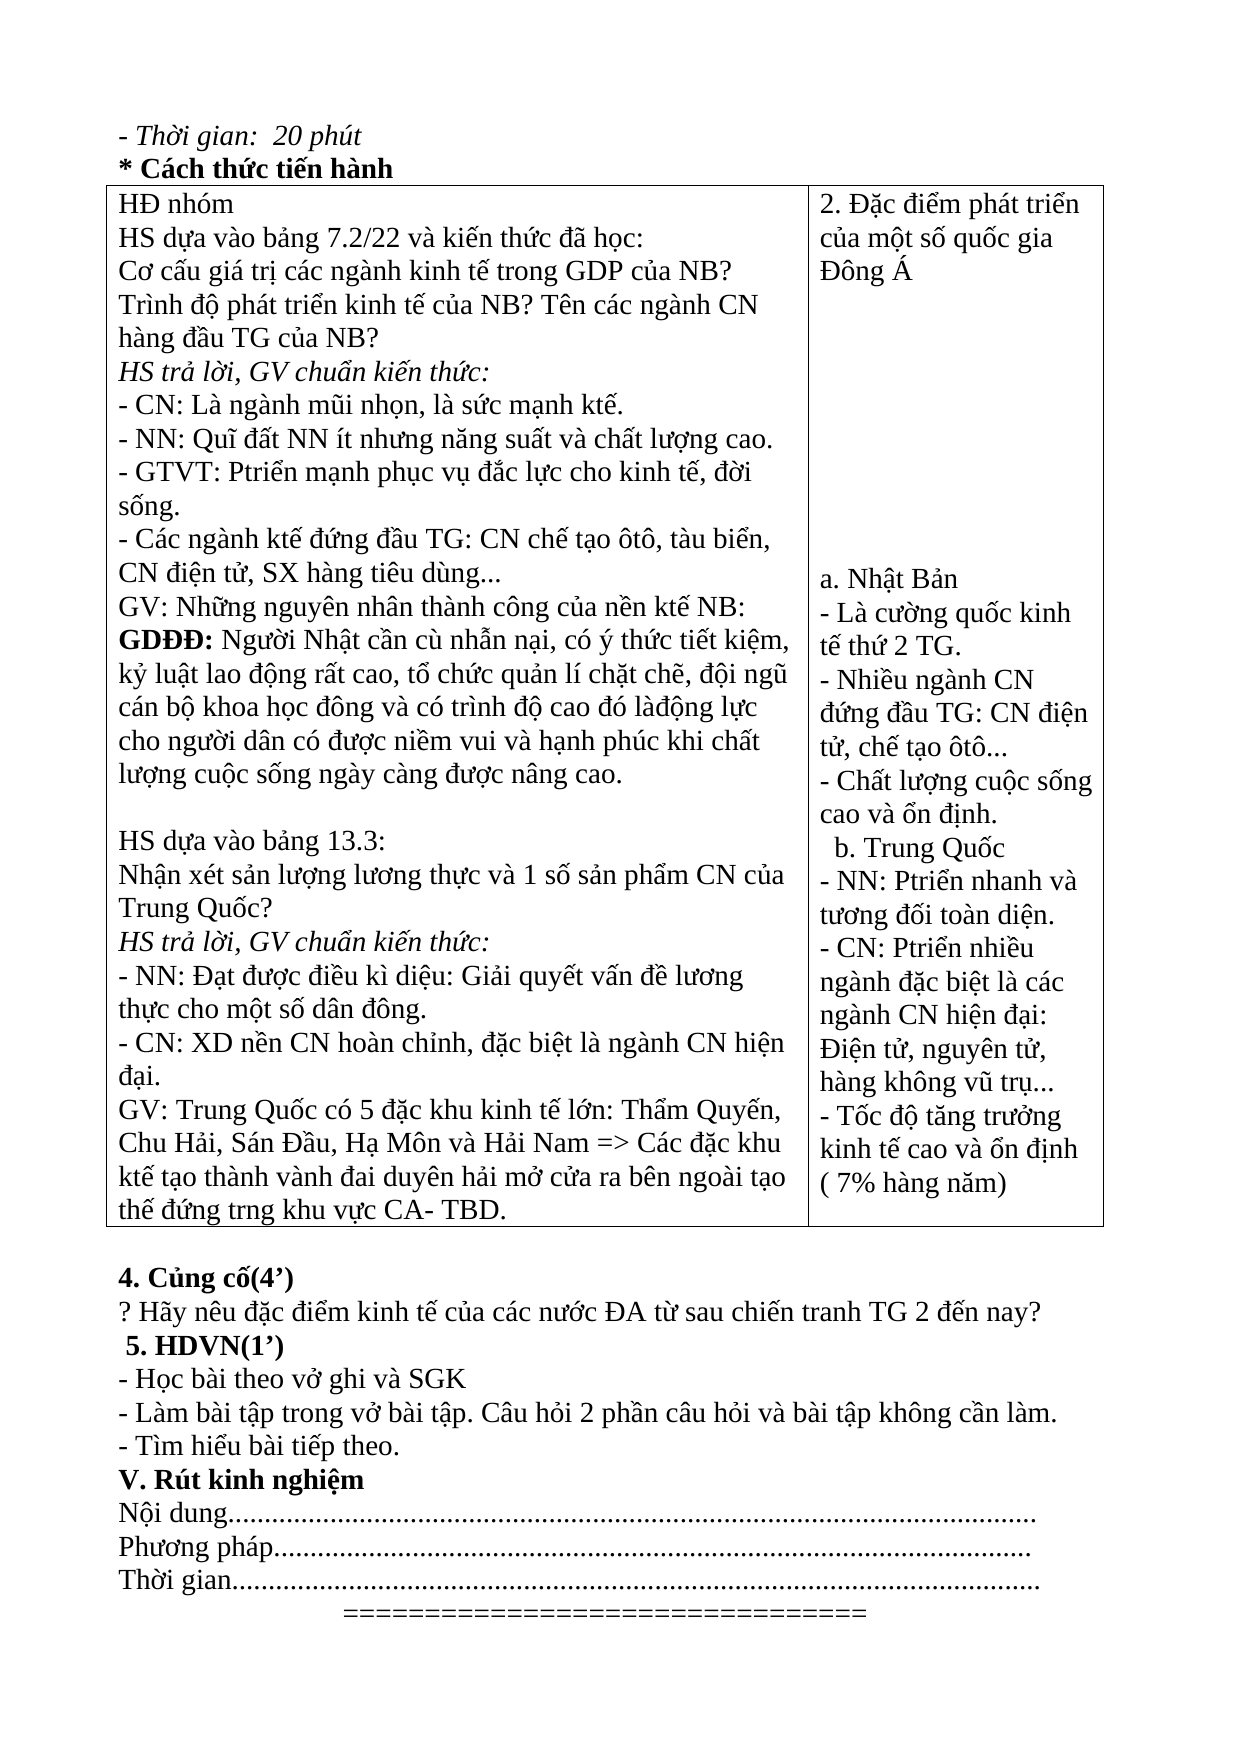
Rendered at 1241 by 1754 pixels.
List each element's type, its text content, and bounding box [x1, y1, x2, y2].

text ? Hãy nêu đặc điểm kinh tế của các nước ĐA từ sau chiến tranh TG 2 đến nay? [118, 1294, 1092, 1328]
table_header Nội dung............................................................................................................... [107, 1495, 1072, 1529]
table_cell Phương pháp........................................................................................................ [107, 1529, 1072, 1562]
text 5. HDVN(1’) [118, 1328, 1092, 1361]
table_header 2. Đặc điểm phát triển của một số quốc gia Đông Á a. Nhật Bản - Là cường quốc kinh tế thứ 2 TG. - Nhiều ngành CN đứng đầu TG: CN điện tử, chế tạo ôtô... - Chất lượng cuộc sống cao và ổn định. b. Trung Quốc - NN: Ptriển nhanh và tương đối toàn diện. - CN: Ptriển nhiều ngành đặc biệt là các ngành CN hiện đại: Điện tử, nguyên tử, hàng không vũ trụ... - Tốc độ tăng trưởng kinh tế cao và ổn định ( 7% hàng năm) [809, 186, 1103, 1226]
text 4. Củng cố(4’) [118, 1261, 1092, 1294]
text ================================ [118, 1596, 1092, 1629]
table_header HĐ nhóm HS dựa vào bảng 7.2/22 và kiến thức đã học: Cơ cấu giá trị các ngành kinh tế trong GDP của NB? Trình độ phát triển kinh tế của NB? Tên các ngành CN hàng đầu TG của NB? HS trả lời, GV chuẩn kiến thức: - CN: Là ngành mũi nhọn, là sức mạnh ktế. - NN: Quĩ đất NN ít nhưng năng suất và chất lượng cao. - GTVT: Ptriển mạnh phục vụ đắc lực cho kinh tế, đời sống. - Các ngành ktế đứng đầu TG: CN chế tạo ôtô, tàu biển, CN điện tử, SX hàng tiêu dùng... GV: Những nguyên nhân thành công của nền ktế NB: GDĐĐ: Người Nhật cần cù nhẫn nại, có ý thức tiết kiệm, kỷ luật lao động rất cao, tổ chức quản lí chặt chẽ, đội ngũ cán bộ khoa học đông và có trình độ cao đó làđộng lực cho người dân có được niềm vui và hạnh phúc khi chất lượng cuộc sống ngày càng được nâng cao. HS dựa vào bảng 13.3: Nhận xét sản lượng lương thực và 1 số sản phẩm CN của Trung Quốc? HS trả lời, GV chuẩn kiến thức: - NN: Đạt được điều kì diệu: Giải quyết vấn đề lương thực cho một số dân đông. - CN: XD nền CN hoàn chỉnh, đặc biệt là ngành CN hiện đại. GV: Trung Quốc có 5 đặc khu kinh tế lớn: Thẩm Quyến, Chu Hải, Sán Đầu, Hạ Môn và Hải Nam => Các đặc khu ktế tạo thành vành đai duyên hải mở cửa ra bên ngoài tạo thế đứng trng khu vực CA- TBD. [107, 186, 808, 1226]
text * Cách thức tiến hành [118, 152, 1092, 185]
text V. Rút kinh nghiệm [118, 1462, 1092, 1495]
table_cell Thời gian............................................................................................................... [107, 1563, 1072, 1596]
text - Tìm hiểu bài tiếp theo. [118, 1428, 1092, 1462]
text - Thời gian: 20 phút [118, 118, 1092, 152]
text - Làm bài tập trong vở bài tập. Câu hỏi 2 phần câu hỏi và bài tập không cần làm. [118, 1395, 1092, 1428]
text - Học bài theo vở ghi và SGK [118, 1361, 1092, 1395]
